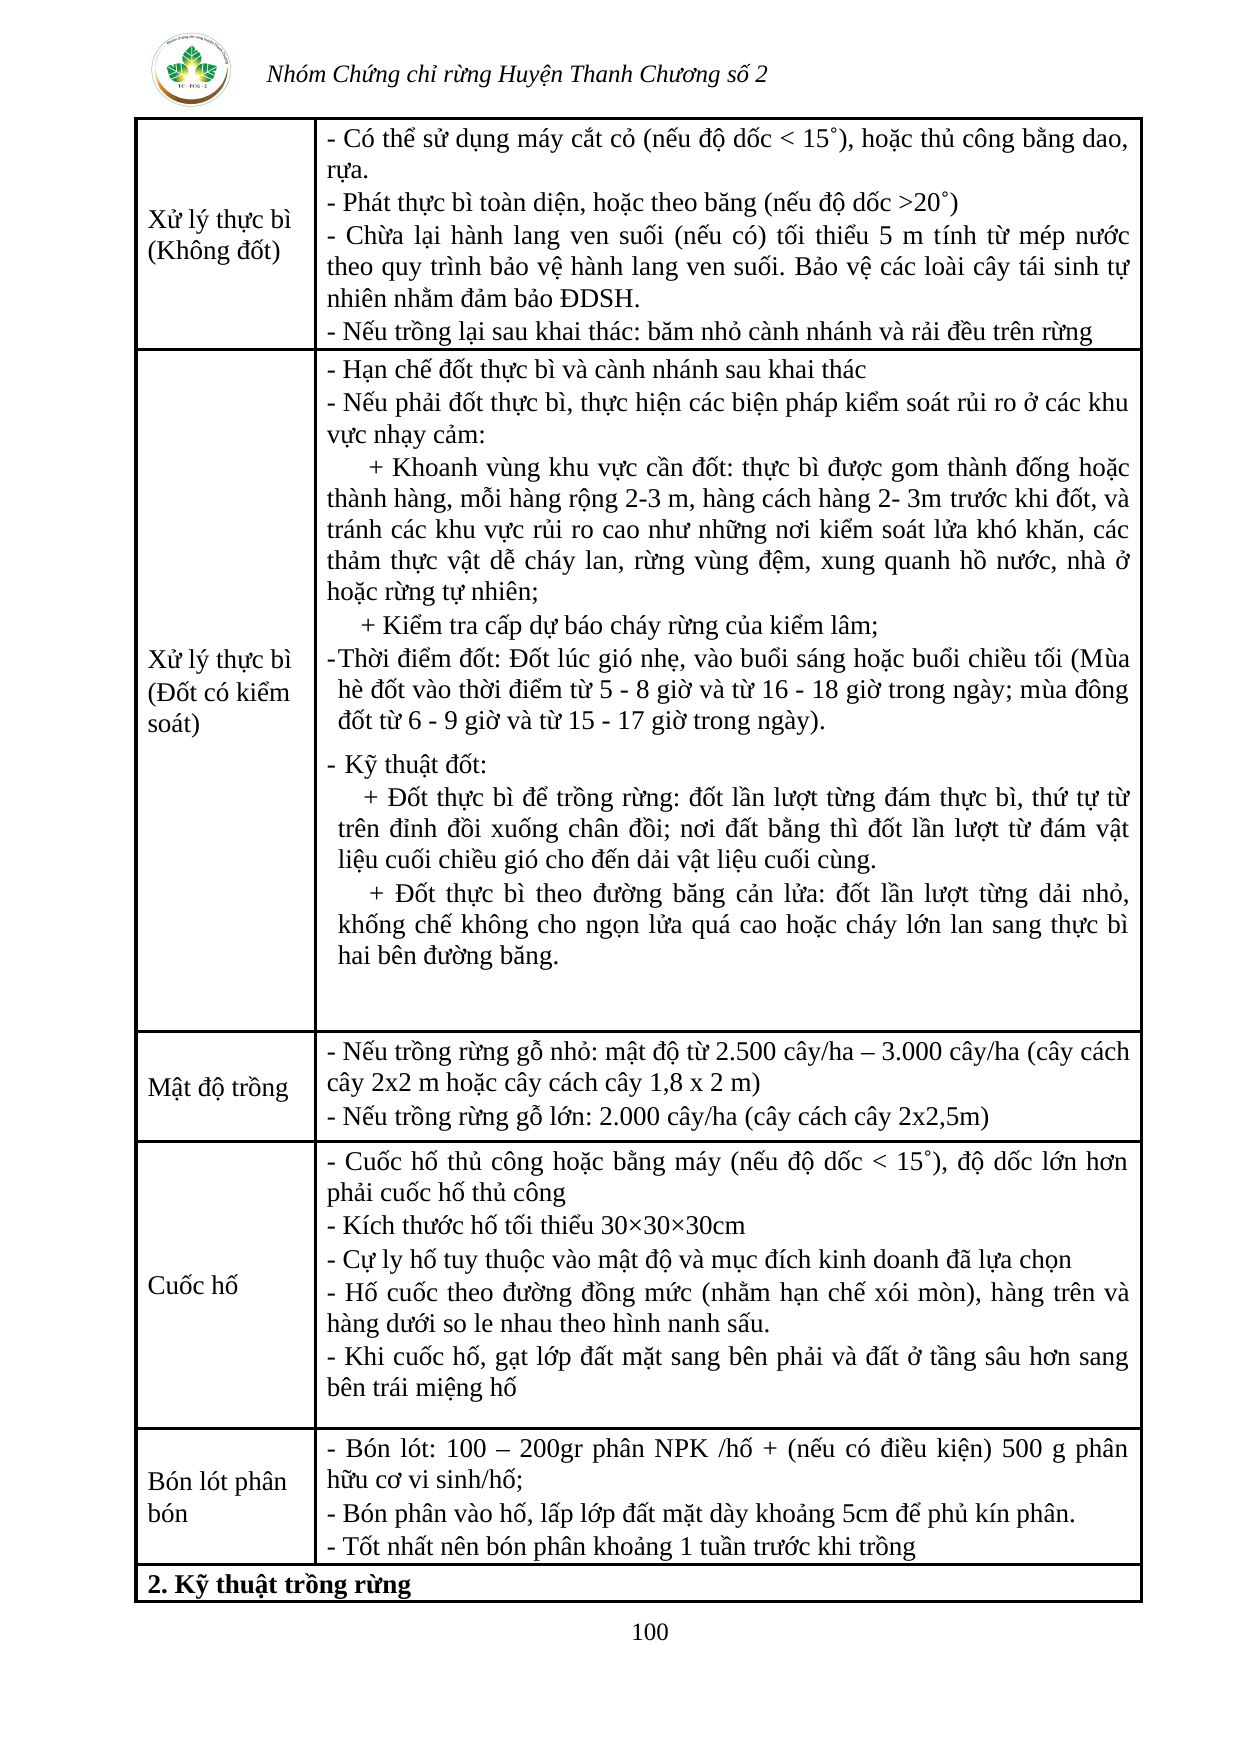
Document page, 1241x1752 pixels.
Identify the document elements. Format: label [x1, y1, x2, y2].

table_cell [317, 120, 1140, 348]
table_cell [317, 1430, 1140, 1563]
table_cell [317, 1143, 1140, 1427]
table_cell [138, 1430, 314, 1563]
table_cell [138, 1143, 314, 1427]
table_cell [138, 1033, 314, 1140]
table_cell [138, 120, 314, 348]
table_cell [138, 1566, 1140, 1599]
picture [146, 29, 237, 111]
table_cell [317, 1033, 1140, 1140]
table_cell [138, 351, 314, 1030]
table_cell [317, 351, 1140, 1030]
